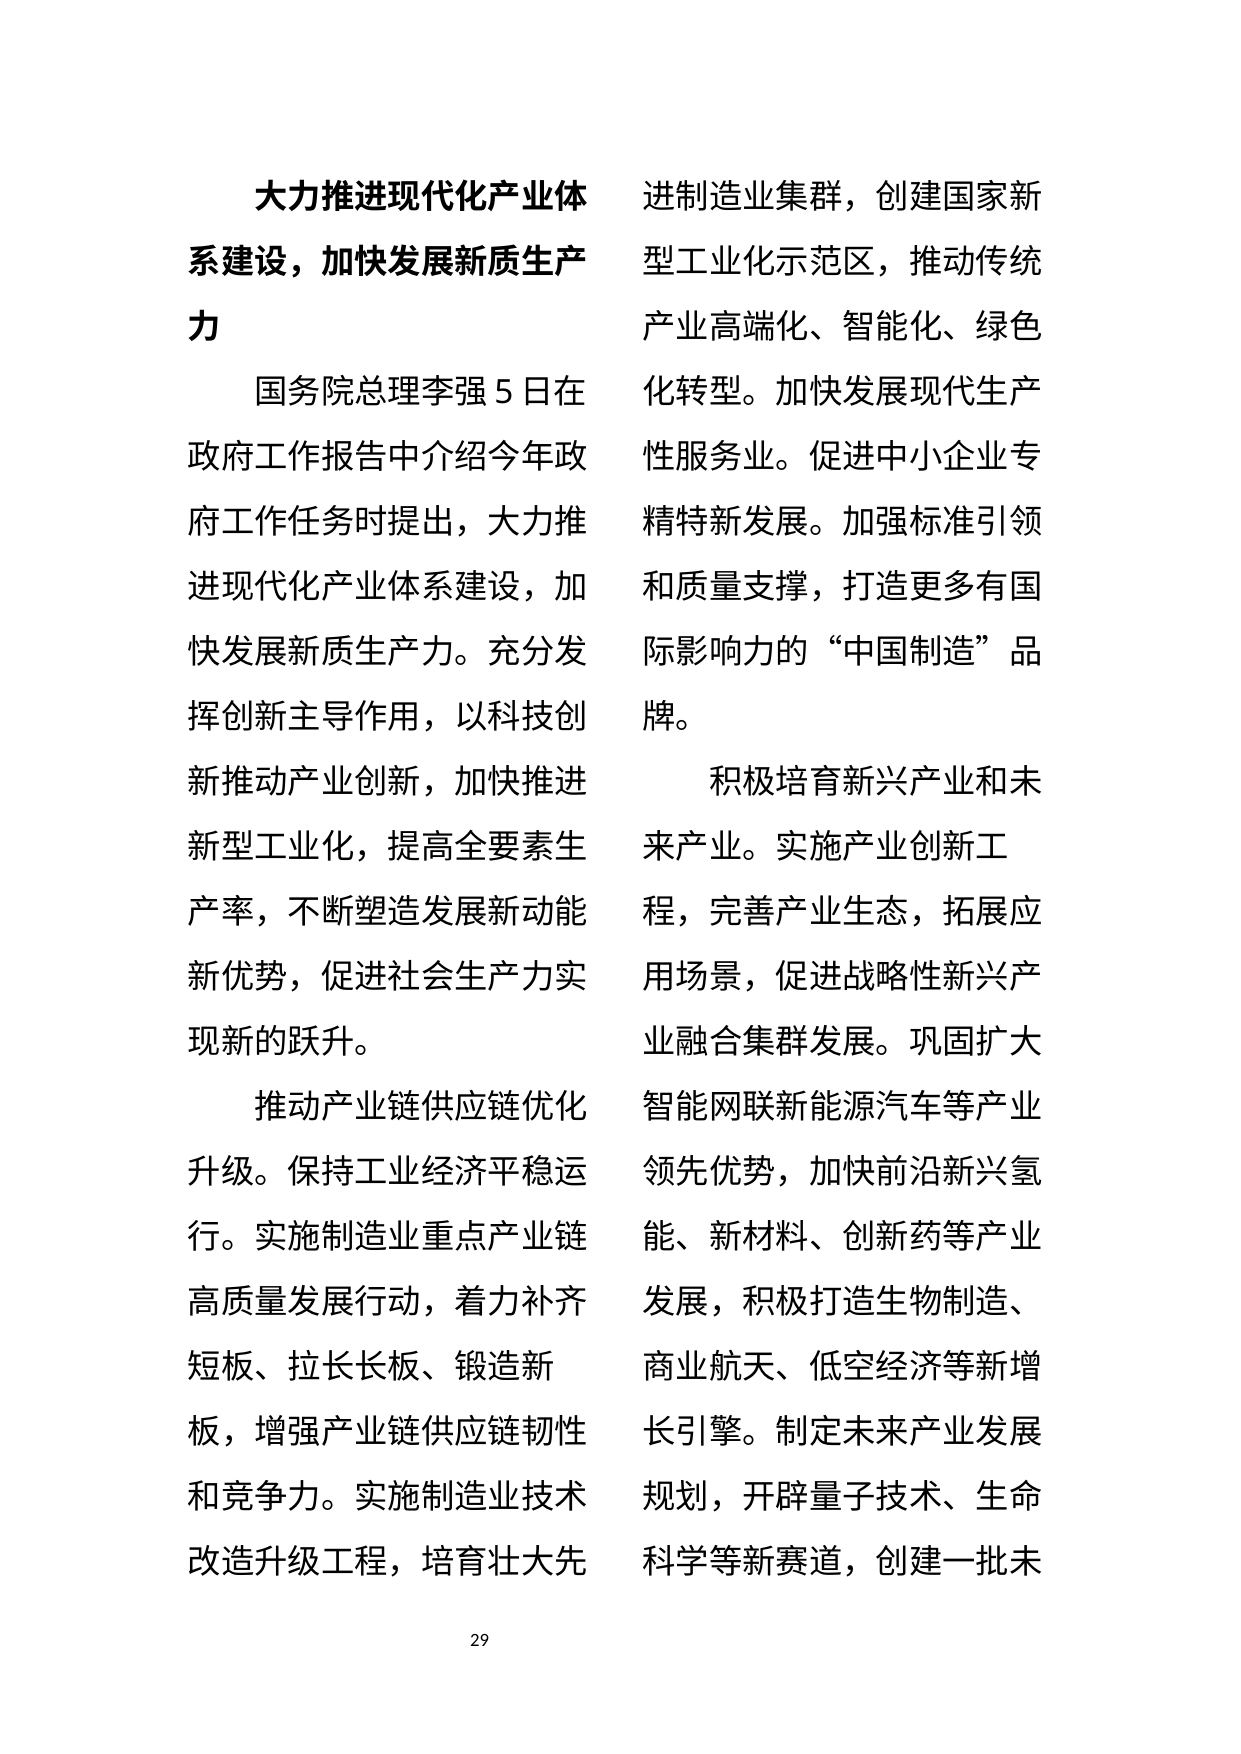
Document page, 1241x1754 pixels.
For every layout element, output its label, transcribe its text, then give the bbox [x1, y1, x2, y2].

text 推动产业链供应链优化升级。保持工业经济平稳运行。实施制造业重点产业链高质量发展行动，着力补齐短板、拉长长板、锻造新板，增强产业链供应链韧性和竞争力。实施制造业技术改造升级工程，培育壮大先进制造业集群，创建国家新型工业化示范区，推动传统产业高端化、智能化、绿色化转型。加快发展现代生产性服务业。促进中小企业专精特新发展。加强标准引领和质量支撑，打造更多有国际影响力的“中国制造”品牌。 [187, 1072, 598, 1592]
text 大力推进现代化产业体系建设，加快发展新质生产力 [187, 162, 598, 357]
text 推动产业链供应链优化升级。保持工业经济平稳运行。实施制造业重点产业链高质量发展行动，着力补齐短板、拉长长板、锻造新板，增强产业链供应链韧性和竞争力。实施制造业技术改造升级工程，培育壮大先进制造业集群，创建国家新型工业化示范区，推动传统产业高端化、智能化、绿色化转型。加快发展现代生产性服务业。促进中小企业专精特新发展。加强标准引领和质量支撑，打造更多有国际影响力的“中国制造”品牌。 [642, 162, 1053, 747]
text 国务院总理李强5日在政府工作报告中介绍今年政府工作任务时提出，大力推进现代化产业体系建设，加快发展新质生产力。充分发挥创新主导作用，以科技创新推动产业创新，加快推进新型工业化，提高全要素生产率，不断塑造发展新动能新优势，促进社会生产力实现新的跃升。 [187, 357, 598, 1072]
